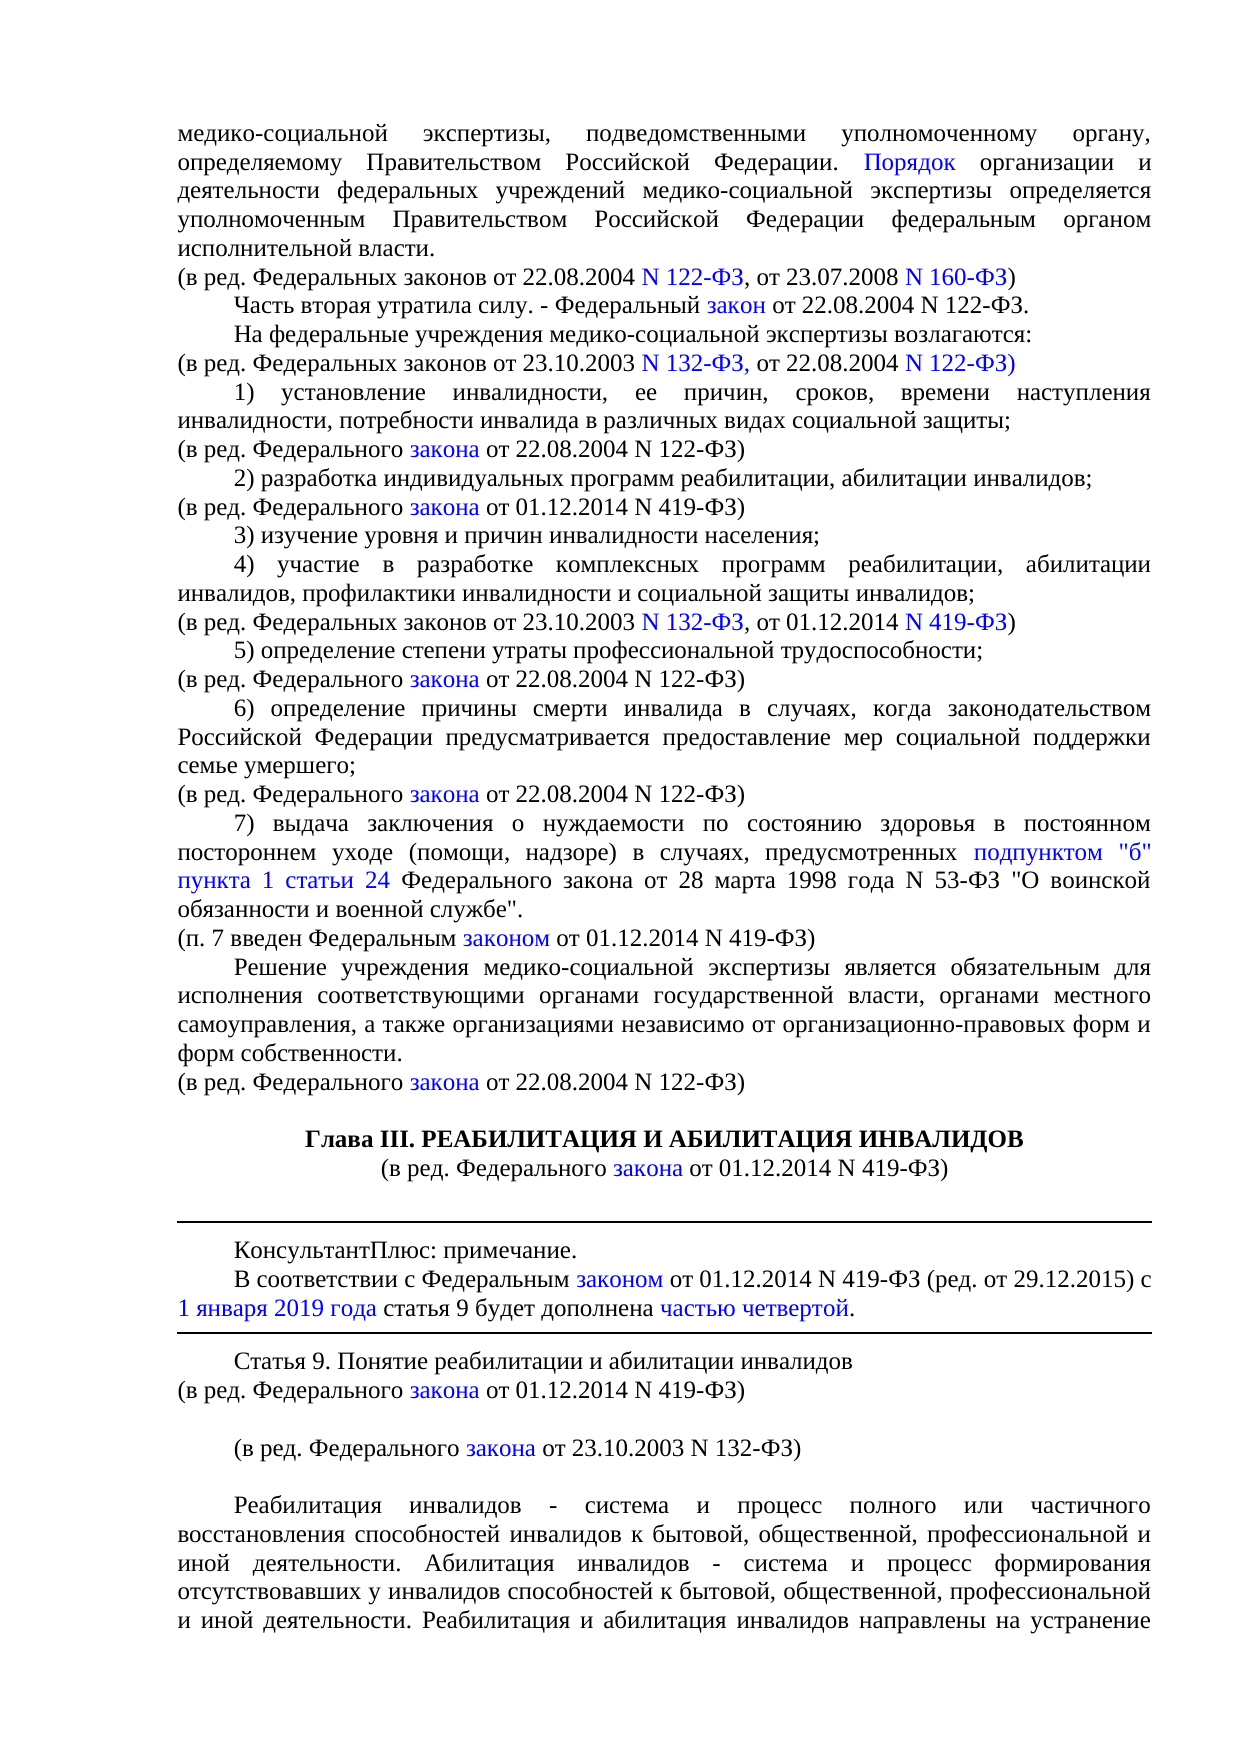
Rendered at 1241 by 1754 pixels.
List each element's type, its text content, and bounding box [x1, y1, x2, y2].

text Решение учреждения медико-социальной экспертизы является обязательным для исполнения соответствующими органами государственной власти, органами местного самоуправления, а также организациями независимо от организационно-правовых форм и форм собственности. [177, 952, 1152, 1067]
text (в ред. Федерального закона от 23.10.2003 N 132-ФЗ) [177, 1433, 1152, 1461]
text 7) выдача заключения о нуждаемости по состоянию здоровья в постоянном постороннем уходе (помощи, надзоре) в случаях, предусмотренных подпунктом "б" пункта 1 статьи 24 Федерального закона от 28 марта 1998 года N 53-ФЗ "О воинской обязанности и военной службе". [177, 808, 1152, 923]
text КонсультантПлюс: примечание. [177, 1235, 1152, 1264]
text (в ред. Федерального закона от 01.12.2014 N 419-ФЗ) [177, 1375, 1152, 1404]
text (в ред. Федеральных законов от 23.10.2003 N 132-ФЗ, от 22.08.2004 N 122-ФЗ) [177, 348, 1152, 377]
title Глава III. РЕАБИЛИТАЦИЯ И АБИЛИТАЦИЯ ИНВАЛИДОВ [177, 1124, 1152, 1153]
text (в ред. Федерального закона от 22.08.2004 N 122-ФЗ) [177, 664, 1152, 693]
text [177, 1490, 1152, 1634]
text 1) установление инвалидности, ее причин, сроков, времени наступления инвалидности, потребности инвалида в различных видах социальной защиты; [177, 377, 1152, 434]
text Часть вторая утратила силу. - Федеральный закон от 22.08.2004 N 122-ФЗ. [177, 291, 1152, 319]
text 4) участие в разработке комплексных программ реабилитации, абилитации инвалидов, профилактики инвалидности и социальной защиты инвалидов; [177, 549, 1152, 607]
text В соответствии с Федеральным законом от 01.12.2014 N 419-ФЗ (ред. от 29.12.2015) с 1 января 2019 года статья 9 будет дополнена частью четвертой. [177, 1264, 1152, 1322]
text На федеральные учреждения медико-социальной экспертизы возлагаются: [177, 319, 1152, 348]
text 6) определение причины смерти инвалида в случаях, когда законодательством Российской Федерации предусматривается предоставление мер социальной поддержки семье умершего; [177, 693, 1152, 779]
text (п. 7 введен Федеральным законом от 01.12.2014 N 419-ФЗ) [177, 923, 1152, 952]
text (в ред. Федерального закона от 01.12.2014 N 419-ФЗ) [177, 1153, 1152, 1182]
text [177, 118, 1152, 262]
text (в ред. Федеральных законов от 22.08.2004 N 122-ФЗ, от 23.07.2008 N 160-ФЗ) [177, 262, 1152, 291]
text (в ред. Федерального закона от 01.12.2014 N 419-ФЗ) [177, 492, 1152, 521]
text 2) разработка индивидуальных программ реабилитации, абилитации инвалидов; [177, 463, 1152, 492]
text (в ред. Федерального закона от 22.08.2004 N 122-ФЗ) [177, 1067, 1152, 1096]
text (в ред. Федерального закона от 22.08.2004 N 122-ФЗ) [177, 779, 1152, 808]
text 5) определение степени утраты профессиональной трудоспособности; [177, 636, 1152, 664]
text 3) изучение уровня и причин инвалидности населения; [177, 521, 1152, 549]
text (в ред. Федерального закона от 22.08.2004 N 122-ФЗ) [177, 434, 1152, 463]
text (в ред. Федеральных законов от 23.10.2003 N 132-ФЗ, от 01.12.2014 N 419-ФЗ) [177, 607, 1152, 636]
text Статья 9. Понятие реабилитации и абилитации инвалидов [177, 1346, 1152, 1375]
